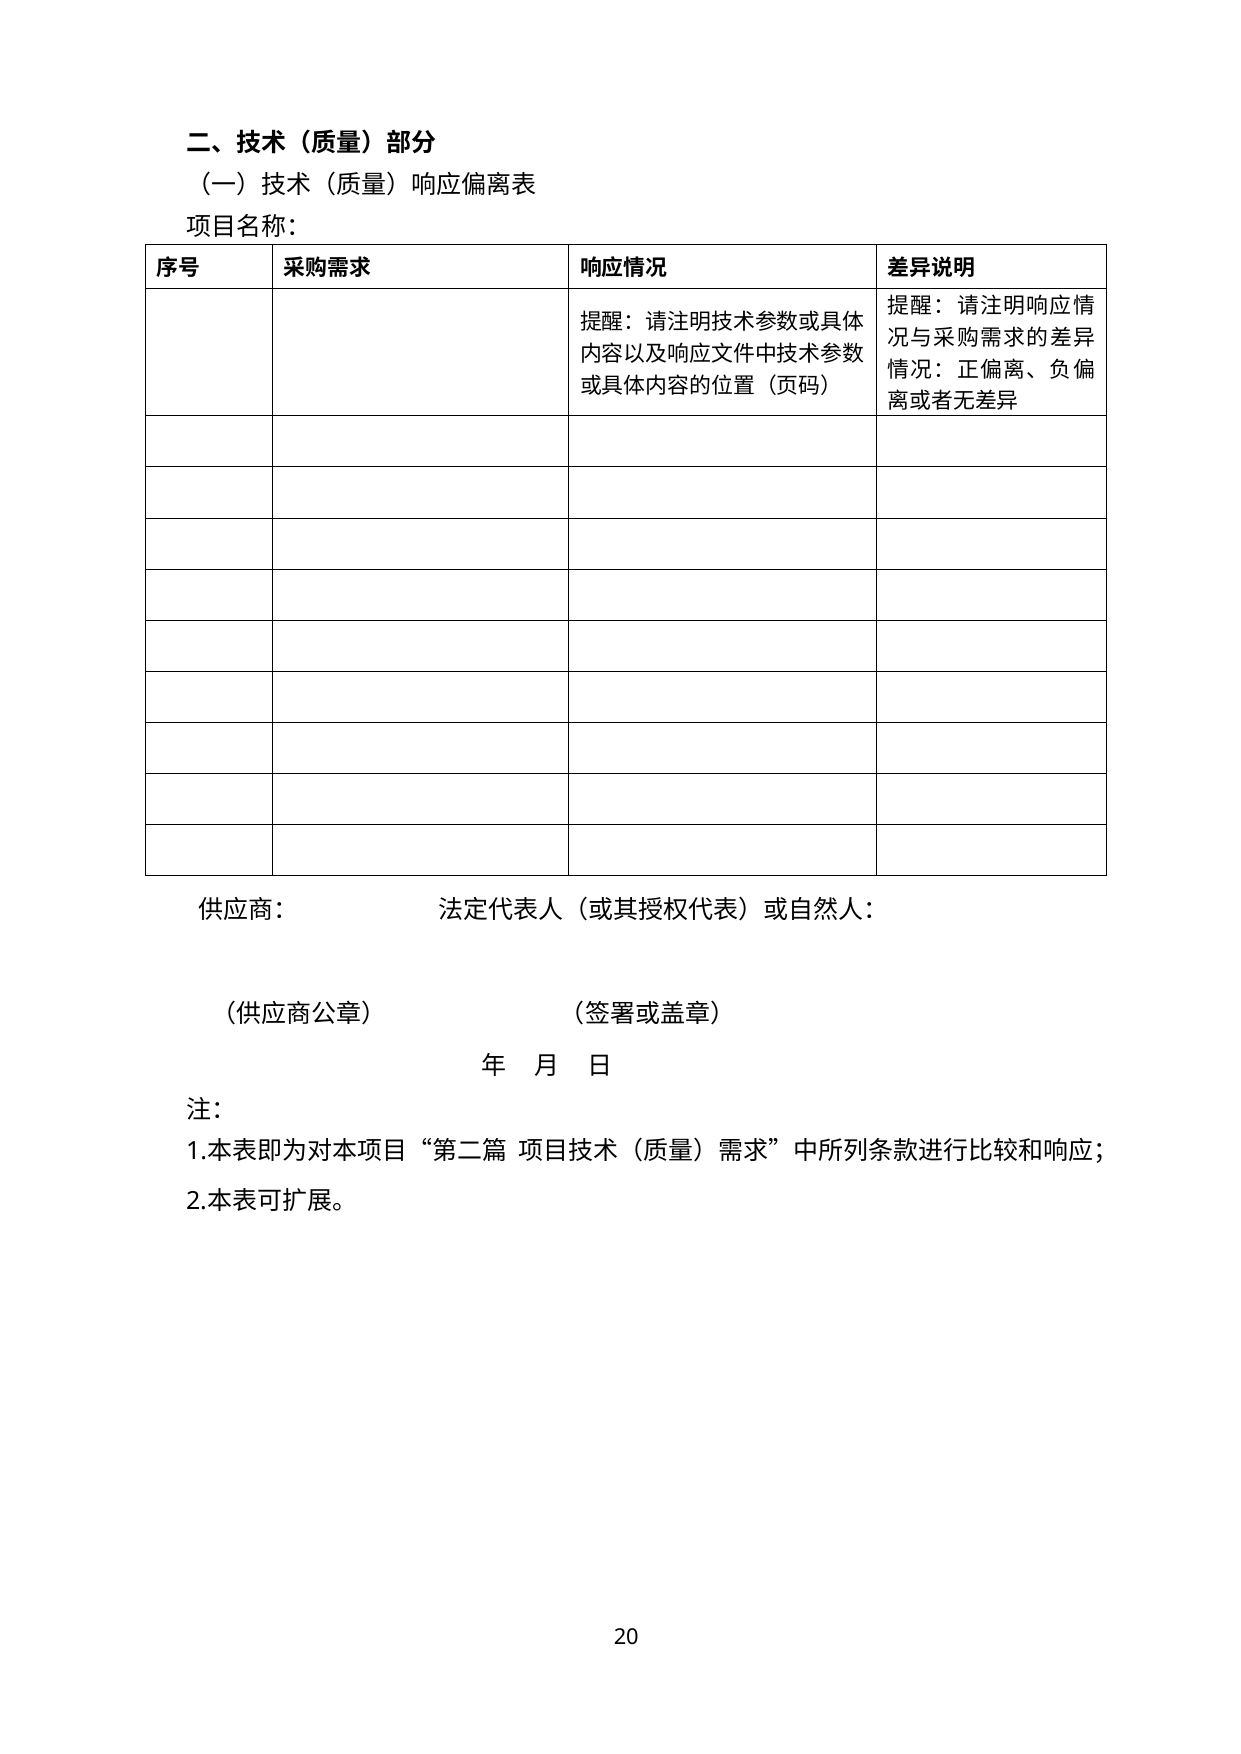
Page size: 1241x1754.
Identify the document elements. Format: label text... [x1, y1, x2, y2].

table_cell [569, 519, 876, 568]
table_cell [273, 416, 568, 466]
table_cell [273, 672, 568, 722]
table_cell [877, 774, 1106, 824]
table_cell [569, 723, 876, 773]
subtitle 二、技术（质量）部分 [136, 118, 1116, 160]
table_cell [146, 519, 272, 568]
table_cell [877, 723, 1106, 773]
table_header 响应情况 [569, 245, 876, 287]
table_cell [273, 467, 568, 517]
table_cell [569, 774, 876, 824]
table_cell [146, 416, 272, 466]
table_cell [569, 570, 876, 620]
table_cell [273, 519, 568, 568]
table_cell [877, 519, 1106, 568]
text （供应商公章） （签署或盖章） [136, 981, 1116, 1033]
table_cell [877, 621, 1106, 671]
table_header 差异说明 [877, 245, 1106, 287]
table_cell [569, 621, 876, 671]
table_cell [273, 289, 568, 415]
table_cell [146, 672, 272, 722]
text 2.本表可扩展。 [136, 1168, 1116, 1220]
table_cell [569, 825, 876, 875]
table_cell [273, 774, 568, 824]
text 注： [136, 1085, 1116, 1126]
table_cell [146, 570, 272, 620]
table_cell [569, 416, 876, 466]
text 1.本表即为对本项目“第二篇 项目技术（质量）需求”中所列条款进行比较和响应； [136, 1126, 1116, 1168]
table_header 序号 [146, 245, 272, 287]
table_cell [146, 723, 272, 773]
table_cell [146, 467, 272, 517]
table_cell [877, 416, 1106, 466]
table_cell [146, 825, 272, 875]
table_cell [273, 621, 568, 671]
table_header 采购需求 [273, 245, 568, 287]
table_cell [877, 570, 1106, 620]
table_cell [146, 621, 272, 671]
text 项目名称： [136, 202, 1116, 243]
table_cell [273, 723, 568, 773]
table_cell 提醒：请注明响应情况与采购需求的差异情况：正偏离、负偏离或者无差异 [877, 289, 1106, 415]
table_cell [569, 672, 876, 722]
text 供应商： 法定代表人（或其授权代表）或自然人： [136, 876, 1116, 928]
table_cell [877, 825, 1106, 875]
table_cell [146, 289, 272, 415]
text 年 月 日 [136, 1033, 1116, 1085]
table_cell 提醒：请注明技术参数或具体内容以及响应文件中技术参数或具体内容的位置（页码） [569, 289, 876, 415]
table_cell [146, 774, 272, 824]
table_cell [877, 672, 1106, 722]
table_cell [273, 570, 568, 620]
table_cell [569, 467, 876, 517]
table_cell [877, 467, 1106, 517]
table_cell [273, 825, 568, 875]
text （一）技术（质量）响应偏离表 [136, 160, 1116, 202]
